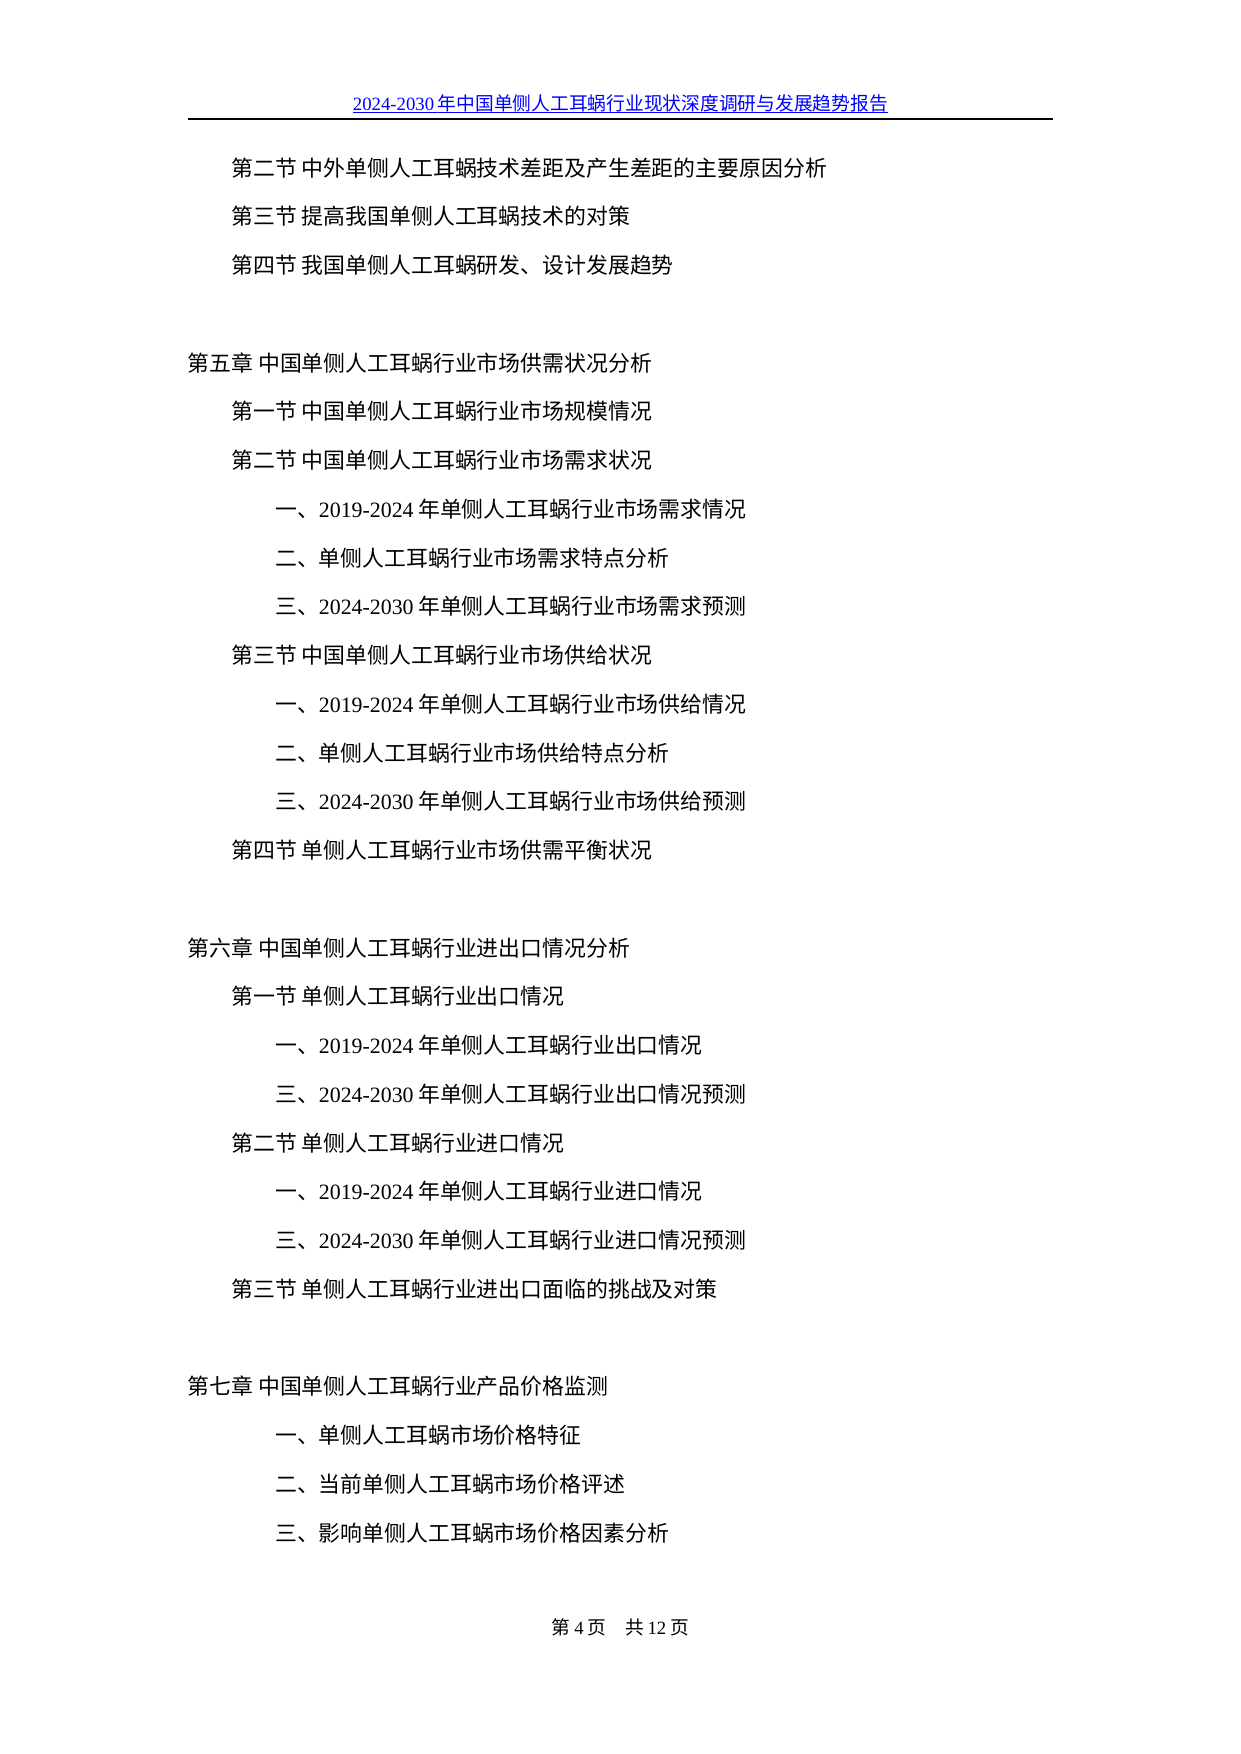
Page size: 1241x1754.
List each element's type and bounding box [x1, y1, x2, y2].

text [187, 150, 1053, 1548]
